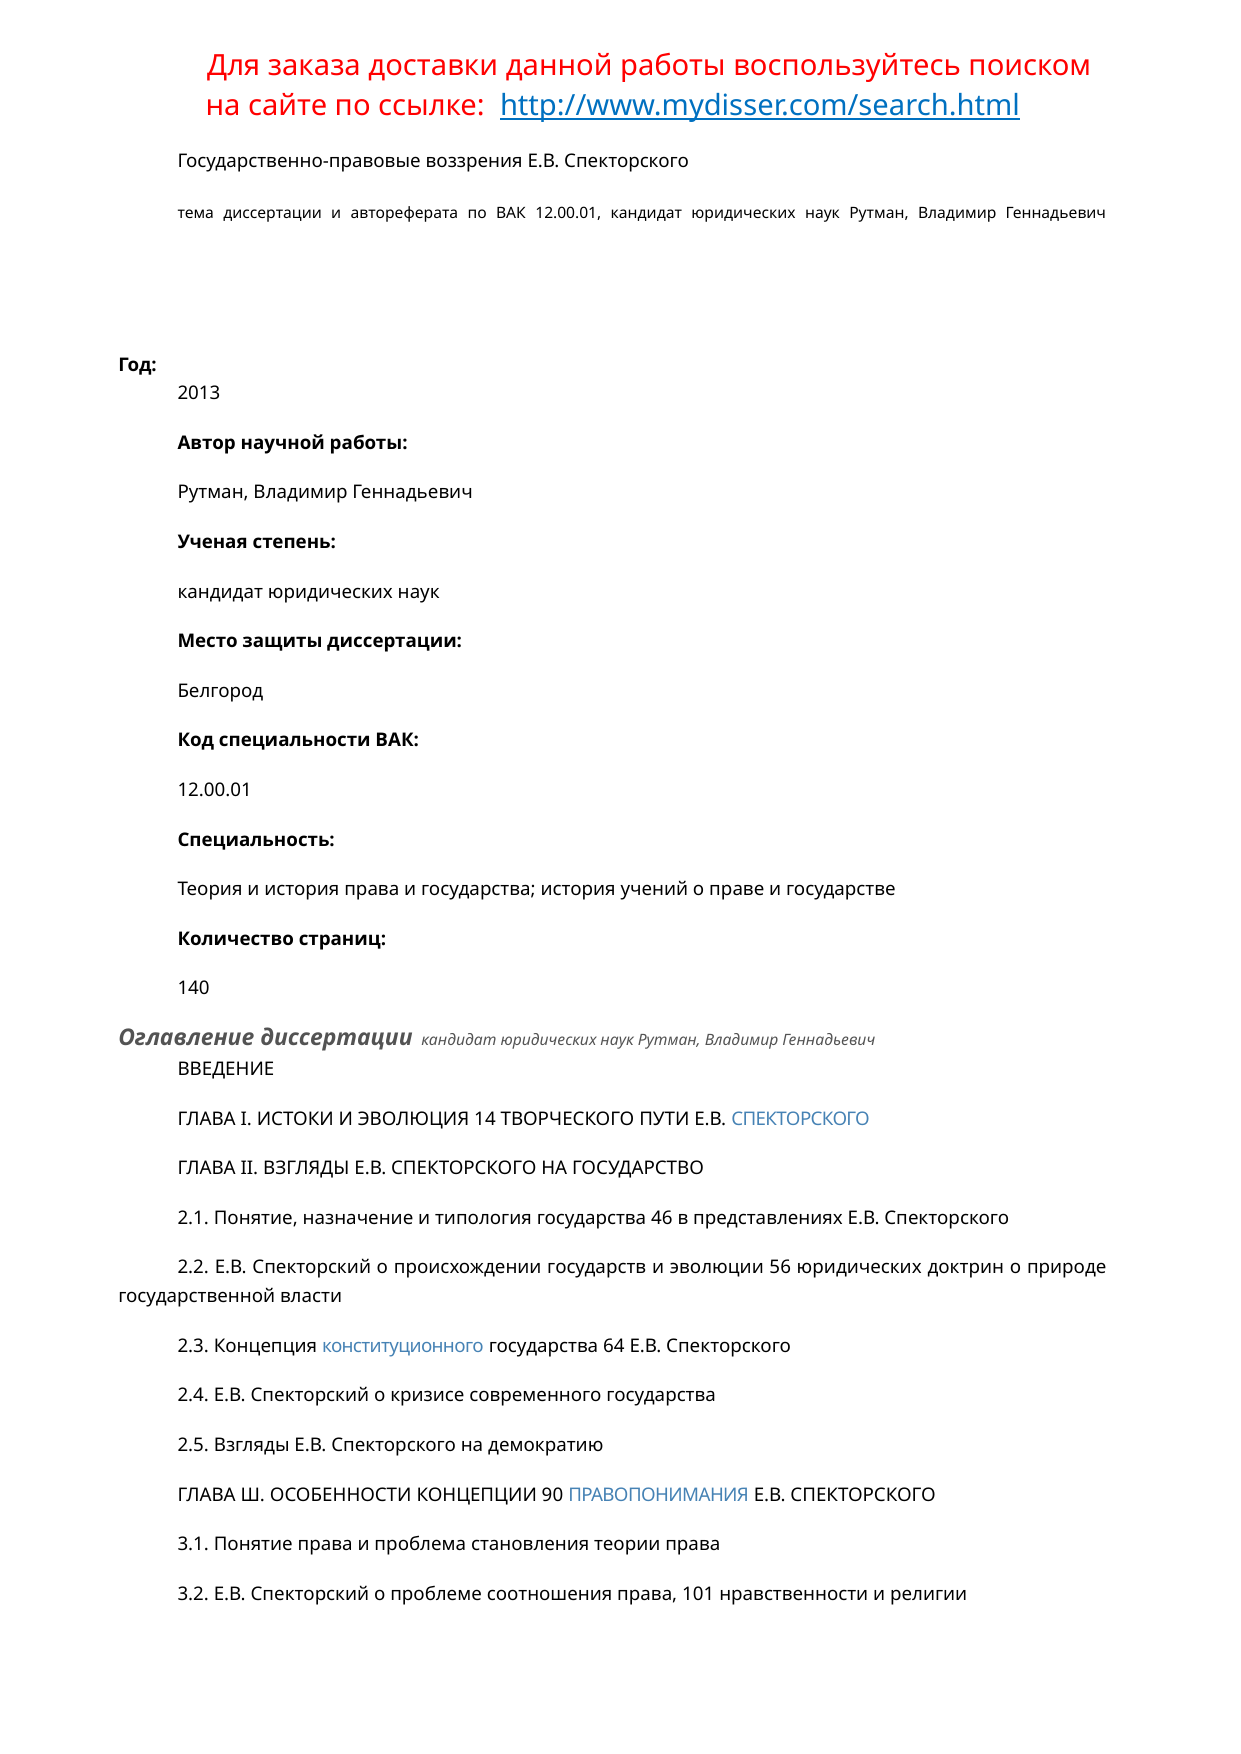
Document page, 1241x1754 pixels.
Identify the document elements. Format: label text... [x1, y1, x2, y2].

text тема диссертации и автореферата по ВАК 12.00.01, кандидат юридических наук Рутман, Владимир Геннадьевич [118, 194, 1107, 280]
text Автор научной работы: [118, 426, 1107, 455]
text кандидат юридических наук [118, 575, 1107, 603]
text Государственно-правовые воззрения Е.В. Спекторского [118, 144, 1107, 173]
text Код cпециальности ВАК: [118, 723, 1107, 752]
text Количество cтраниц: [118, 922, 1107, 951]
text 2013 [118, 376, 1107, 405]
text Ученая cтепень: [118, 525, 1107, 554]
text Рутман, Владимир Геннадьевич [118, 476, 1107, 504]
text Год: [118, 351, 1107, 376]
text Белгород [118, 674, 1107, 703]
text 12.00.01 [118, 773, 1107, 802]
subtitle Оглавление диссертации кандидат юридических наук Рутман, Владимир Геннадьевич [118, 1021, 1107, 1052]
text Теория и история права и государства; история учений о праве и государстве [118, 872, 1107, 901]
text 140 [118, 971, 1107, 1000]
text Место защиты диссертации: [118, 624, 1107, 653]
text Специальность: [118, 823, 1107, 851]
